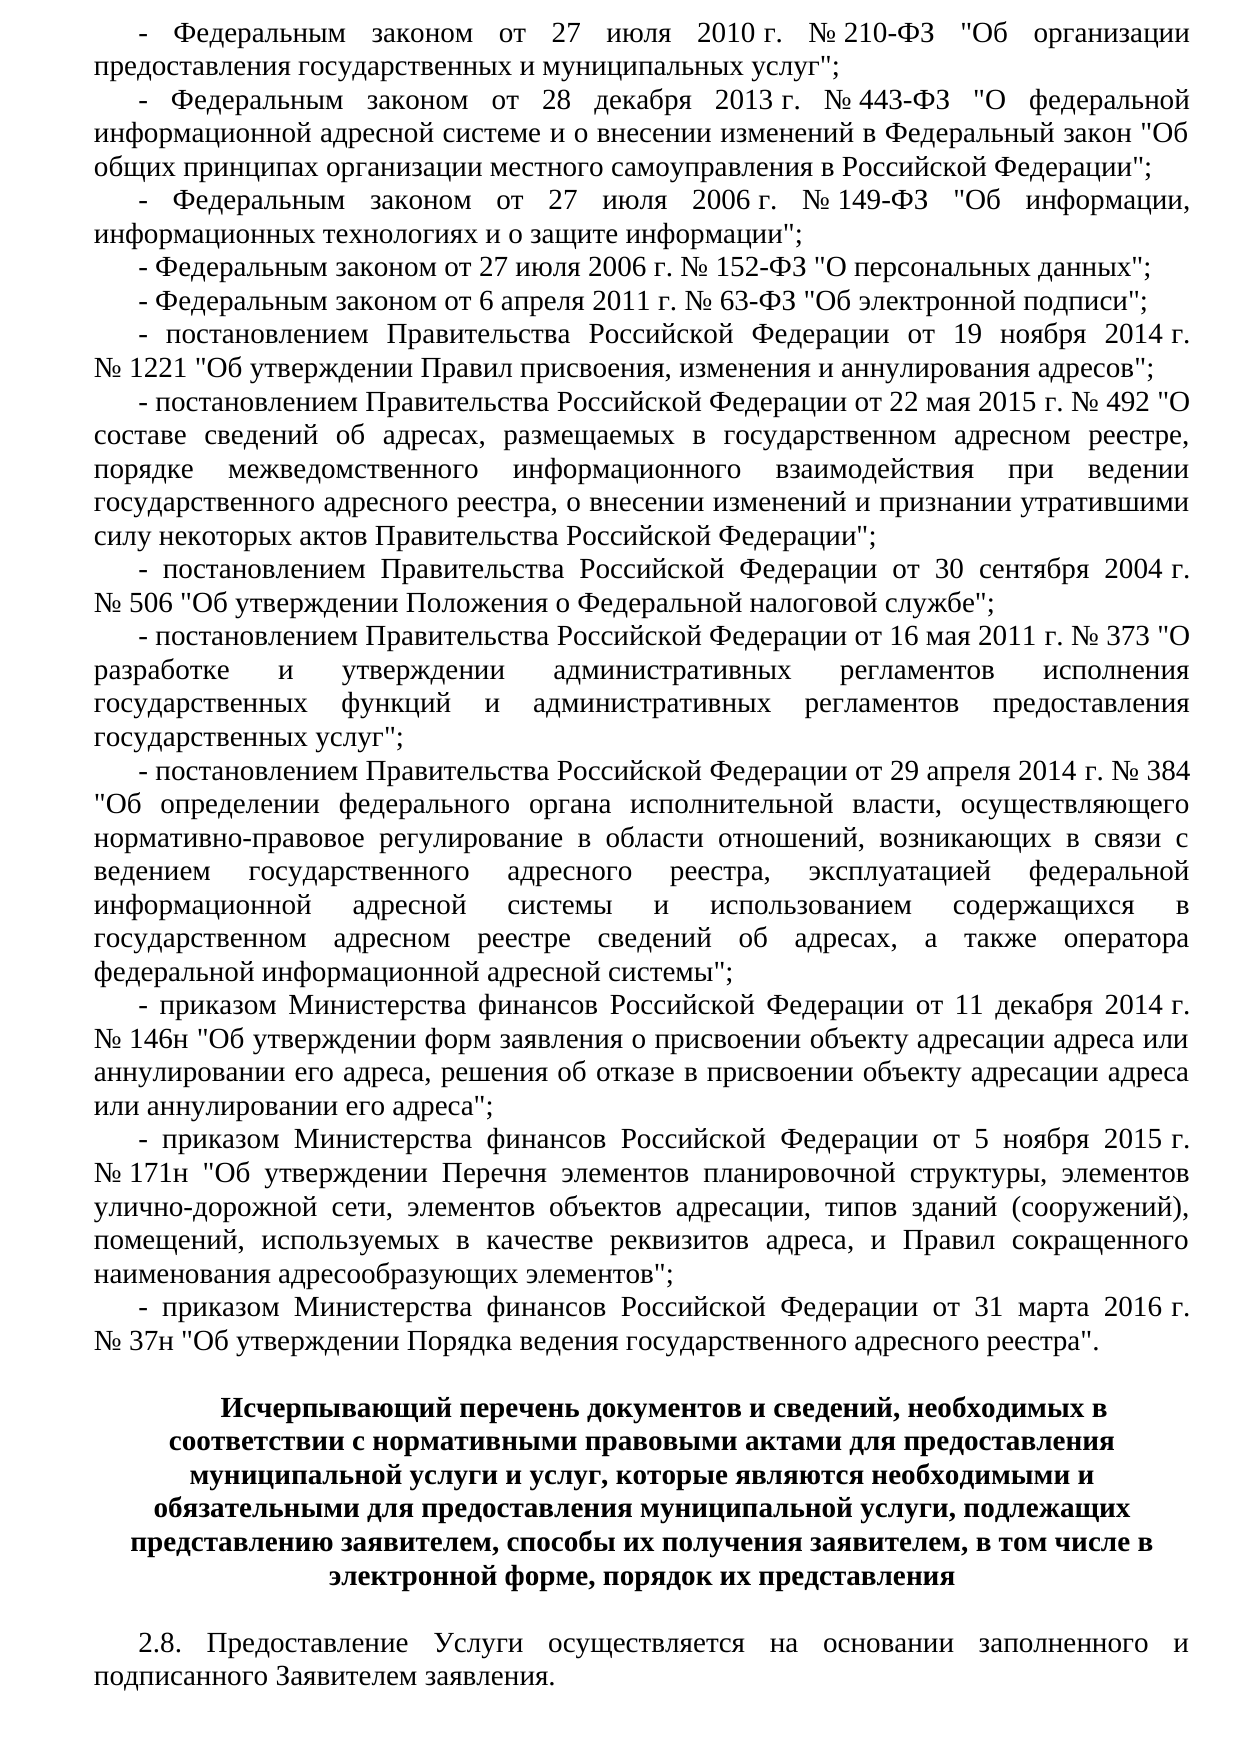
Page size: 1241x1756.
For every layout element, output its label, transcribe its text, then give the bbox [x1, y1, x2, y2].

text Исчерпывающий перечень документов и сведений, необходимых в соответствии с нормативными правовыми актами для предоставления муниципальной услуги и услуг, которые являются необходимыми и обязательными для предоставления муниципальной услуги, подлежащих представлению заявителем, способы их получения заявителем, в том числе в электронной форме, порядок их представления [94, 1390, 1190, 1591]
text 2.8. Предоставление Услуги осуществляется на основании заполненного и подписанного Заявителем заявления. [94, 1625, 1190, 1692]
text - приказом Министерства финансов Российской Федерации от 5 ноября 2015 г. № 171н "Об утверждении Перечня элементов планировочной структуры, элементов улично-дорожной сети, элементов объектов адресации, типов зданий (сооружений), помещений, используемых в качестве реквизитов адреса, и Правил сокращенного наименования адресообразующих элементов"; [94, 1122, 1190, 1289]
text - Федеральным законом от 28 декабря 2013 г. № 443-ФЗ "О федеральной информационной адресной системе и о внесении изменений в Федеральный закон "Об общих принципах организации местного самоуправления в Российской Федерации"; [94, 82, 1190, 182]
text - постановлением Правительства Российской Федерации от 29 апреля 2014 г. № 384 "Об определении федерального органа исполнительной власти, осуществляющего нормативно-правовое регулирование в области отношений, возникающих в связи с ведением государственного адресного реестра, эксплуатацией федеральной информационной адресной системы и использованием содержащихся в государственном адресном реестре сведений об адресах, а также оператора федеральной информационной адресной системы"; [94, 753, 1190, 987]
text - Федеральным законом от 27 июля 2006 г. № 152-ФЗ "О персональных данных"; [94, 249, 1190, 283]
text - Федеральным законом от 27 июля 2006 г. № 149-ФЗ "Об информации, информационных технологиях и о защите информации"; [94, 182, 1190, 249]
text - приказом Министерства финансов Российской Федерации от 31 марта 2016 г. № 37н "Об утверждении Порядка ведения государственного адресного реестра". [94, 1289, 1190, 1356]
text - постановлением Правительства Российской Федерации от 16 мая 2011 г. № 373 "О разработке и утверждении административных регламентов исполнения государственных функций и административных регламентов предоставления государственных услуг"; [94, 618, 1190, 753]
text - Федеральным законом от 27 июля 2010 г. № 210-ФЗ "Об организации предоставления государственных и муниципальных услуг"; [94, 15, 1190, 82]
text - постановлением Правительства Российской Федерации от 19 ноября 2014 г. № 1221 "Об утверждении Правил присвоения, изменения и аннулирования адресов"; [94, 317, 1190, 384]
text - Федеральным законом от 6 апреля 2011 г. № 63-ФЗ "Об электронной подписи"; [94, 283, 1190, 317]
text - постановлением Правительства Российской Федерации от 30 сентября 2004 г. № 506 "Об утверждении Положения о Федеральной налоговой службе"; [94, 551, 1190, 618]
text - приказом Министерства финансов Российской Федерации от 11 декабря 2014 г. № 146н "Об утверждении форм заявления о присвоении объекту адресации адреса или аннулировании его адреса, решения об отказе в присвоении объекту адресации адреса или аннулировании его адреса"; [94, 987, 1190, 1122]
text - постановлением Правительства Российской Федерации от 22 мая 2015 г. № 492 "О составе сведений об адресах, размещаемых в государственном адресном реестре, порядке межведомственного информационного взаимодействия при ведении государственного адресного реестра, о внесении изменений и признании утратившими силу некоторых актов Правительства Российской Федерации"; [94, 384, 1190, 551]
